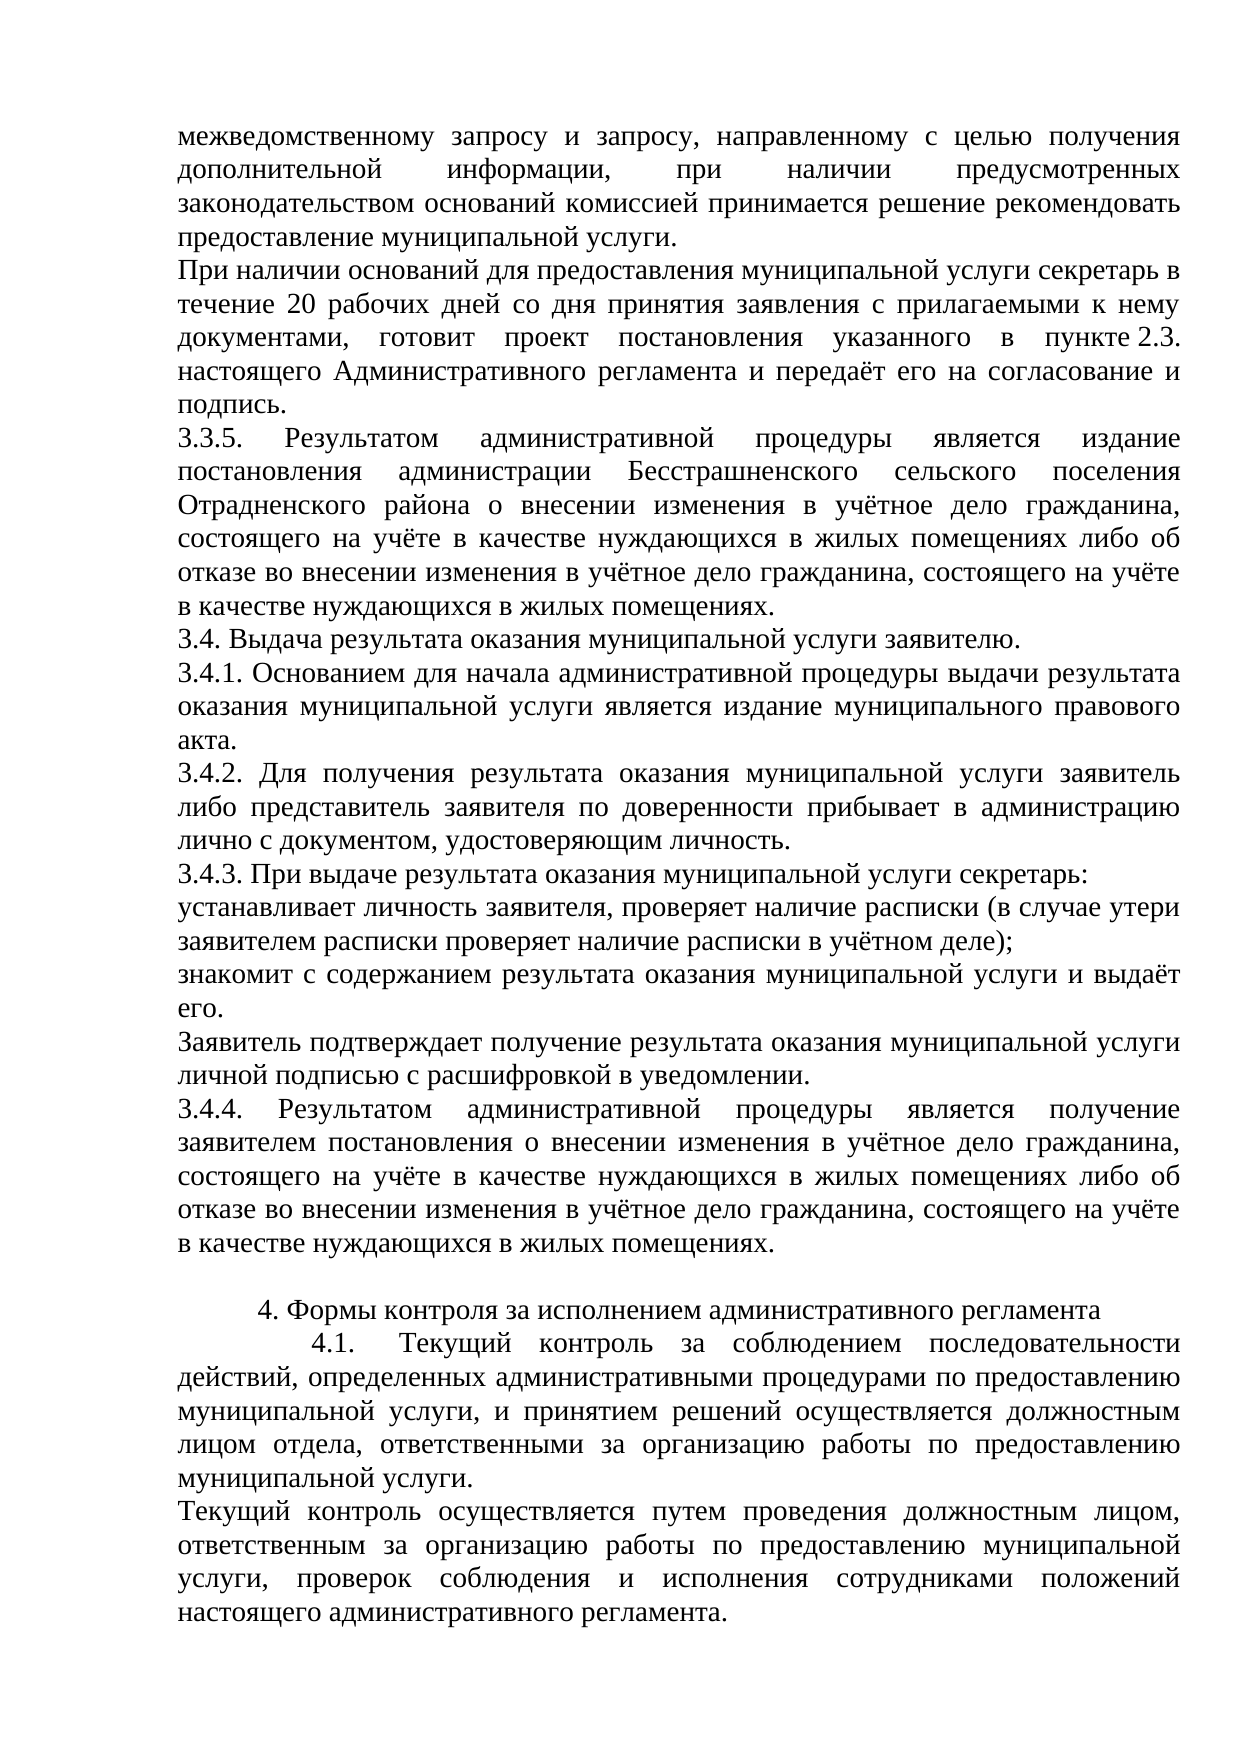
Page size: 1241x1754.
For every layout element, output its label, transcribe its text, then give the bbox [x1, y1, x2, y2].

text 4. Формы контроля за исполнением административного регламента [177, 1292, 1181, 1326]
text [177, 118, 1181, 252]
text 3.4.4. Результатом административной процедуры является получение заявителем постановления о внесении изменения в учётное дело гражданина, состоящего на учёте в качестве нуждающихся в жилых помещениях либо об отказе во внесении изменения в учётное дело гражданина, состоящего на учёте в качестве нуждающихся в жилых помещениях. [177, 1091, 1181, 1258]
text 3.4.1. Основанием для начала административной процедуры выдачи результата оказания муниципальной услуги является издание муниципального правового акта. [177, 655, 1181, 755]
text 3.4. Выдача результата оказания муниципальной услуги заявителю. [177, 621, 1181, 655]
list Текущий контроль за соблюдением последовательности действий, определенных административными процедурами по предоставлению муниципальной услуги, и принятием решений осуществляется должностным лицом отдела, ответственными за организацию работы по предоставлению муниципальной услуги. [177, 1326, 1181, 1493]
text Заявитель подтверждает получение результата оказания муниципальной услуги личной подписью с расшифровкой в уведомлении. [177, 1024, 1181, 1091]
text 3.3.5. Результатом административной процедуры является издание постановления администрации Бесстрашненского сельского поселения Отрадненского района о внесении изменения в учётное дело гражданина, состоящего на учёте в качестве нуждающихся в жилых помещениях либо об отказе во внесении изменения в учётное дело гражданина, состоящего на учёте в качестве нуждающихся в жилых помещениях. [177, 420, 1181, 621]
text 3.4.3. При выдаче результата оказания муниципальной услуги секретарь: [177, 856, 1181, 889]
text устанавливает личность заявителя, проверяет наличие расписки (в случае утери заявителем расписки проверяет наличие расписки в учётном деле); [177, 889, 1181, 957]
text 3.4.2. Для получения результата оказания муниципальной услуги заявитель либо представитель заявителя по доверенности прибывает в администрацию лично с документом, удостоверяющим личность. [177, 755, 1181, 856]
text Текущий контроль осуществляется путем проведения должностным лицом, ответственным за организацию работы по предоставлению муниципальной услуги, проверок соблюдения и исполнения сотрудниками положений настоящего административного регламента. [177, 1493, 1181, 1627]
text знакомит с содержанием результата оказания муниципальной услуги и выдаёт его. [177, 957, 1181, 1024]
text При наличии оснований для предоставления муниципальной услуги секретарь в течение 20 рабочих дней со дня принятия заявления с прилагаемыми к нему документами, готовит проект постановления указанного в пункте 2.3. настоящего Административного регламента и передаёт его на согласование и подпись. [177, 252, 1181, 420]
